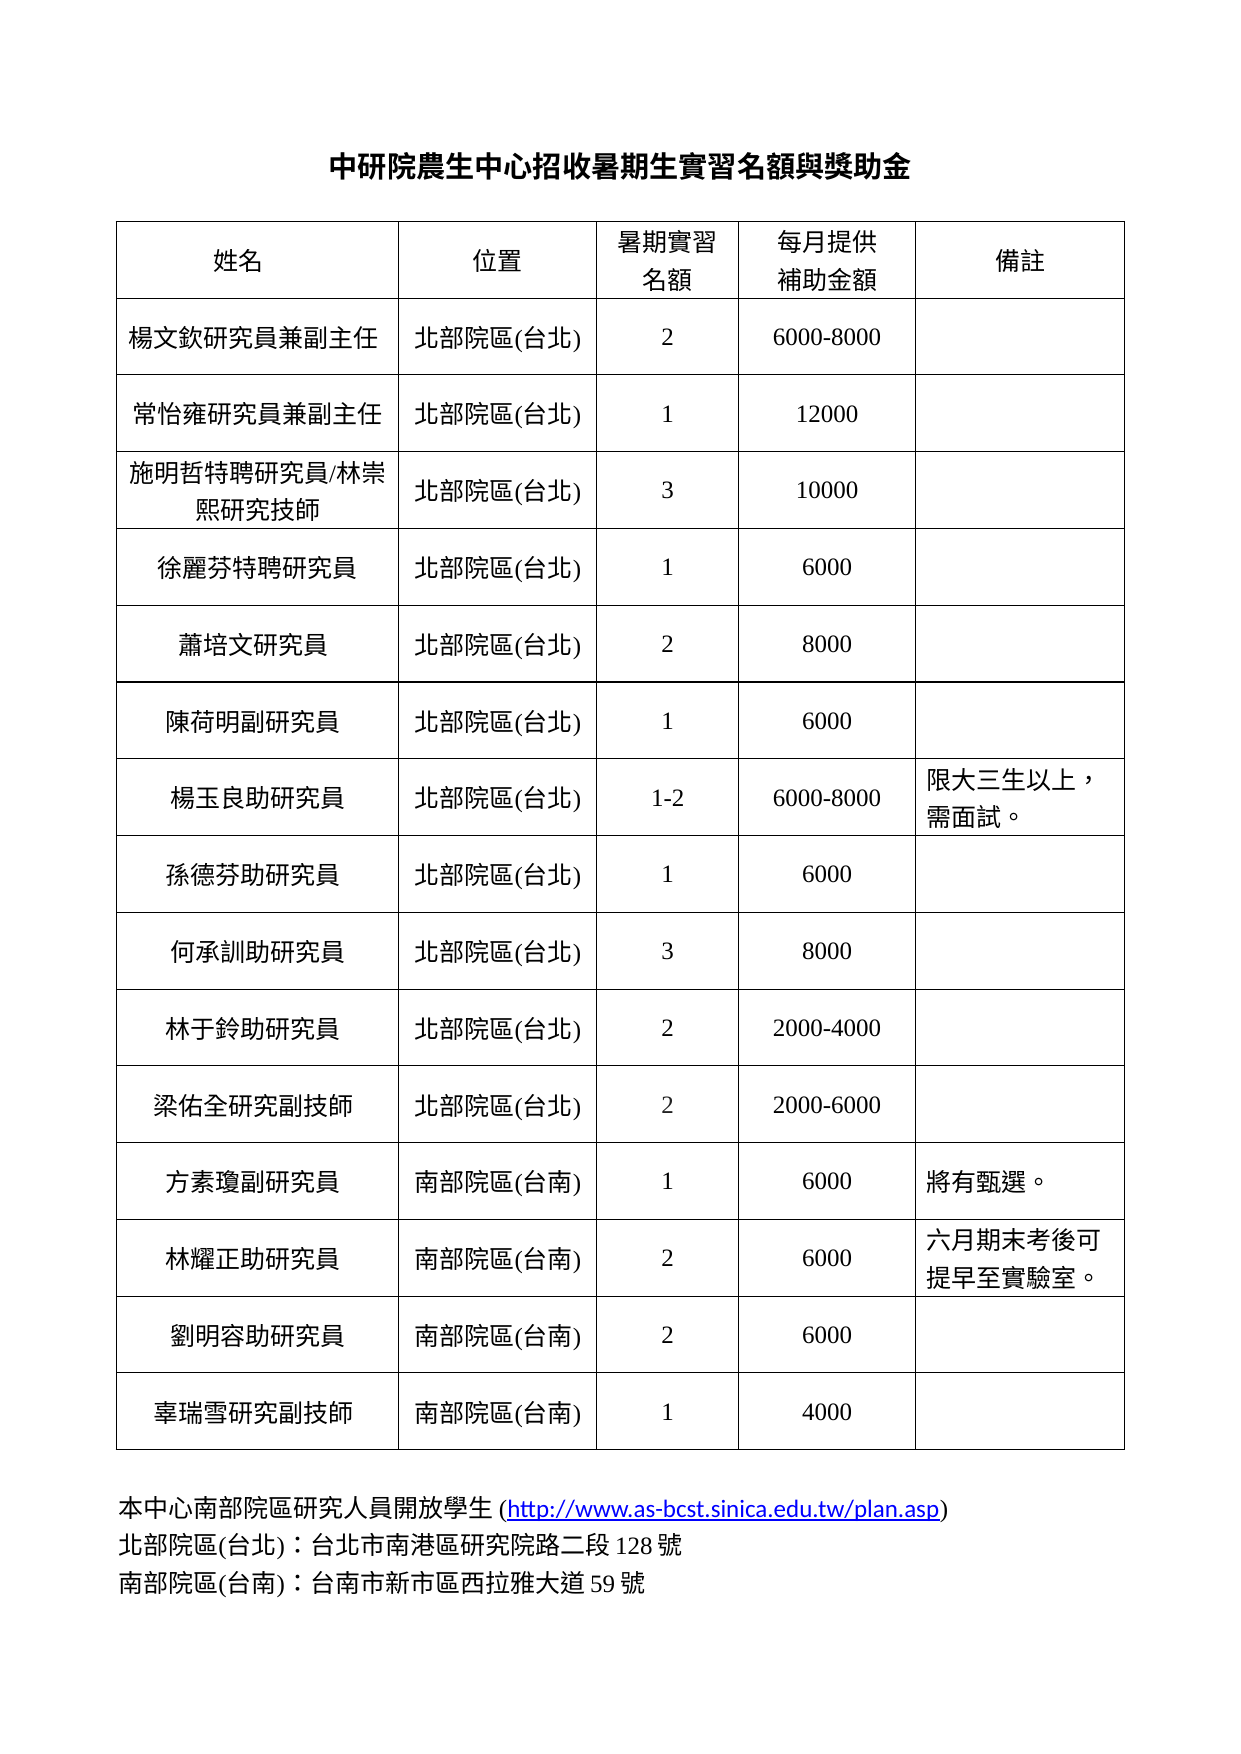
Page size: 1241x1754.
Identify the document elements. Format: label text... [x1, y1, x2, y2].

table_cell 南部院區(台南) [399, 1143, 596, 1219]
table_cell 6000 [739, 1297, 915, 1372]
table_cell 北部院區(台北) [399, 913, 596, 988]
text 南部院區(台南)：台南市新市區西拉雅大道59號 [118, 1563, 1122, 1600]
table_cell 北部院區(台北) [399, 606, 596, 681]
table_cell 2 [597, 990, 738, 1065]
table_cell 2 [597, 1066, 738, 1142]
table_cell 3 [597, 452, 738, 528]
table_cell 北部院區(台北) [399, 990, 596, 1065]
table_cell 劉明容助研究員 [117, 1297, 398, 1372]
text 中研院農生中心招收暑期生實習名額與獎助金 [118, 127, 1122, 202]
table_header 姓名 [117, 222, 398, 297]
table_header 備註 [916, 222, 1124, 297]
table_cell 6000 [739, 683, 915, 758]
table_cell 北部院區(台北) [399, 452, 596, 528]
table_cell [916, 375, 1124, 451]
table_cell 6000-8000 [739, 299, 915, 374]
table_header 位置 [399, 222, 596, 297]
table_cell 6000 [739, 1220, 915, 1296]
table_cell [916, 913, 1124, 988]
table_cell [916, 606, 1124, 681]
table_cell 2000-4000 [739, 990, 915, 1065]
table_cell 南部院區(台南) [399, 1373, 596, 1449]
table_cell 徐麗芬特聘研究員 [117, 529, 398, 604]
table_cell 北部院區(台北) [399, 299, 596, 374]
table_header 暑期實習名額 [597, 222, 738, 297]
table_cell 楊玉良助研究員 [117, 759, 398, 835]
table_cell 8000 [739, 606, 915, 681]
table_cell 12000 [739, 375, 915, 451]
table_cell 2 [597, 1297, 738, 1372]
table_cell 6000 [739, 836, 915, 912]
table_cell 6000 [739, 529, 915, 604]
table_cell 2000-6000 [739, 1066, 915, 1142]
table_cell 2 [597, 299, 738, 374]
table_cell [916, 529, 1124, 604]
table_cell [916, 299, 1124, 374]
text 北部院區(台北)：台北市南港區研究院路二段128號 [118, 1525, 1122, 1563]
table_cell 北部院區(台北) [399, 759, 596, 835]
table_cell 北部院區(台北) [399, 375, 596, 451]
table_cell 3 [597, 913, 738, 988]
table_cell 辜瑞雪研究副技師 [117, 1373, 398, 1449]
table_cell [916, 1297, 1124, 1372]
table_cell 8000 [739, 913, 915, 988]
table_cell 林于鈴助研究員 [117, 990, 398, 1065]
table_cell 北部院區(台北) [399, 529, 596, 604]
table_cell 施明哲特聘研究員/林崇熙研究技師 [117, 452, 398, 528]
table_cell 1-2 [597, 759, 738, 835]
text 本中心南部院區研究人員開放學生 (http://www.as-bcst.sinica.edu.tw/plan.asp) [118, 1488, 1122, 1525]
table_cell 南部院區(台南) [399, 1297, 596, 1372]
table_cell [916, 683, 1124, 758]
table_cell 6000-8000 [739, 759, 915, 835]
table_cell 孫德芬助研究員 [117, 836, 398, 912]
table_cell 南部院區(台南) [399, 1220, 596, 1296]
table_cell 1 [597, 1373, 738, 1449]
table_cell 六月期末考後可提早至實驗室。 [916, 1220, 1124, 1296]
table_cell [916, 452, 1124, 528]
table_cell 將有甄選。 [916, 1143, 1124, 1219]
table_cell 1 [597, 375, 738, 451]
table_cell [916, 990, 1124, 1065]
table_cell 何承訓助研究員 [117, 913, 398, 988]
table_cell 梁佑全研究副技師 [117, 1066, 398, 1142]
table_header 每月提供 補助金額 [739, 222, 915, 297]
table_cell 常怡雍研究員兼副主任 [117, 375, 398, 451]
table_cell 1 [597, 836, 738, 912]
table_cell 楊文欽研究員兼副主任 [117, 299, 398, 374]
table_cell 6000 [739, 1143, 915, 1219]
table_cell [916, 836, 1124, 912]
table_cell 北部院區(台北) [399, 683, 596, 758]
table_cell 2 [597, 606, 738, 681]
table_cell [916, 1066, 1124, 1142]
table_cell 10000 [739, 452, 915, 528]
table_cell 2 [597, 1220, 738, 1296]
table_cell 方素瓊副研究員 [117, 1143, 398, 1219]
table_cell 1 [597, 683, 738, 758]
table_cell 北部院區(台北) [399, 1066, 596, 1142]
table_cell 陳荷明副研究員 [117, 683, 398, 758]
table_cell 蕭培文研究員 [117, 606, 398, 681]
table_cell 1 [597, 529, 738, 604]
table_cell 北部院區(台北) [399, 836, 596, 912]
table_cell 限大三生以上，需面試。 [916, 759, 1124, 835]
table_cell [916, 1373, 1124, 1449]
table_cell 1 [597, 1143, 738, 1219]
table_cell 4000 [739, 1373, 915, 1449]
table_cell 林耀正助研究員 [117, 1220, 398, 1296]
